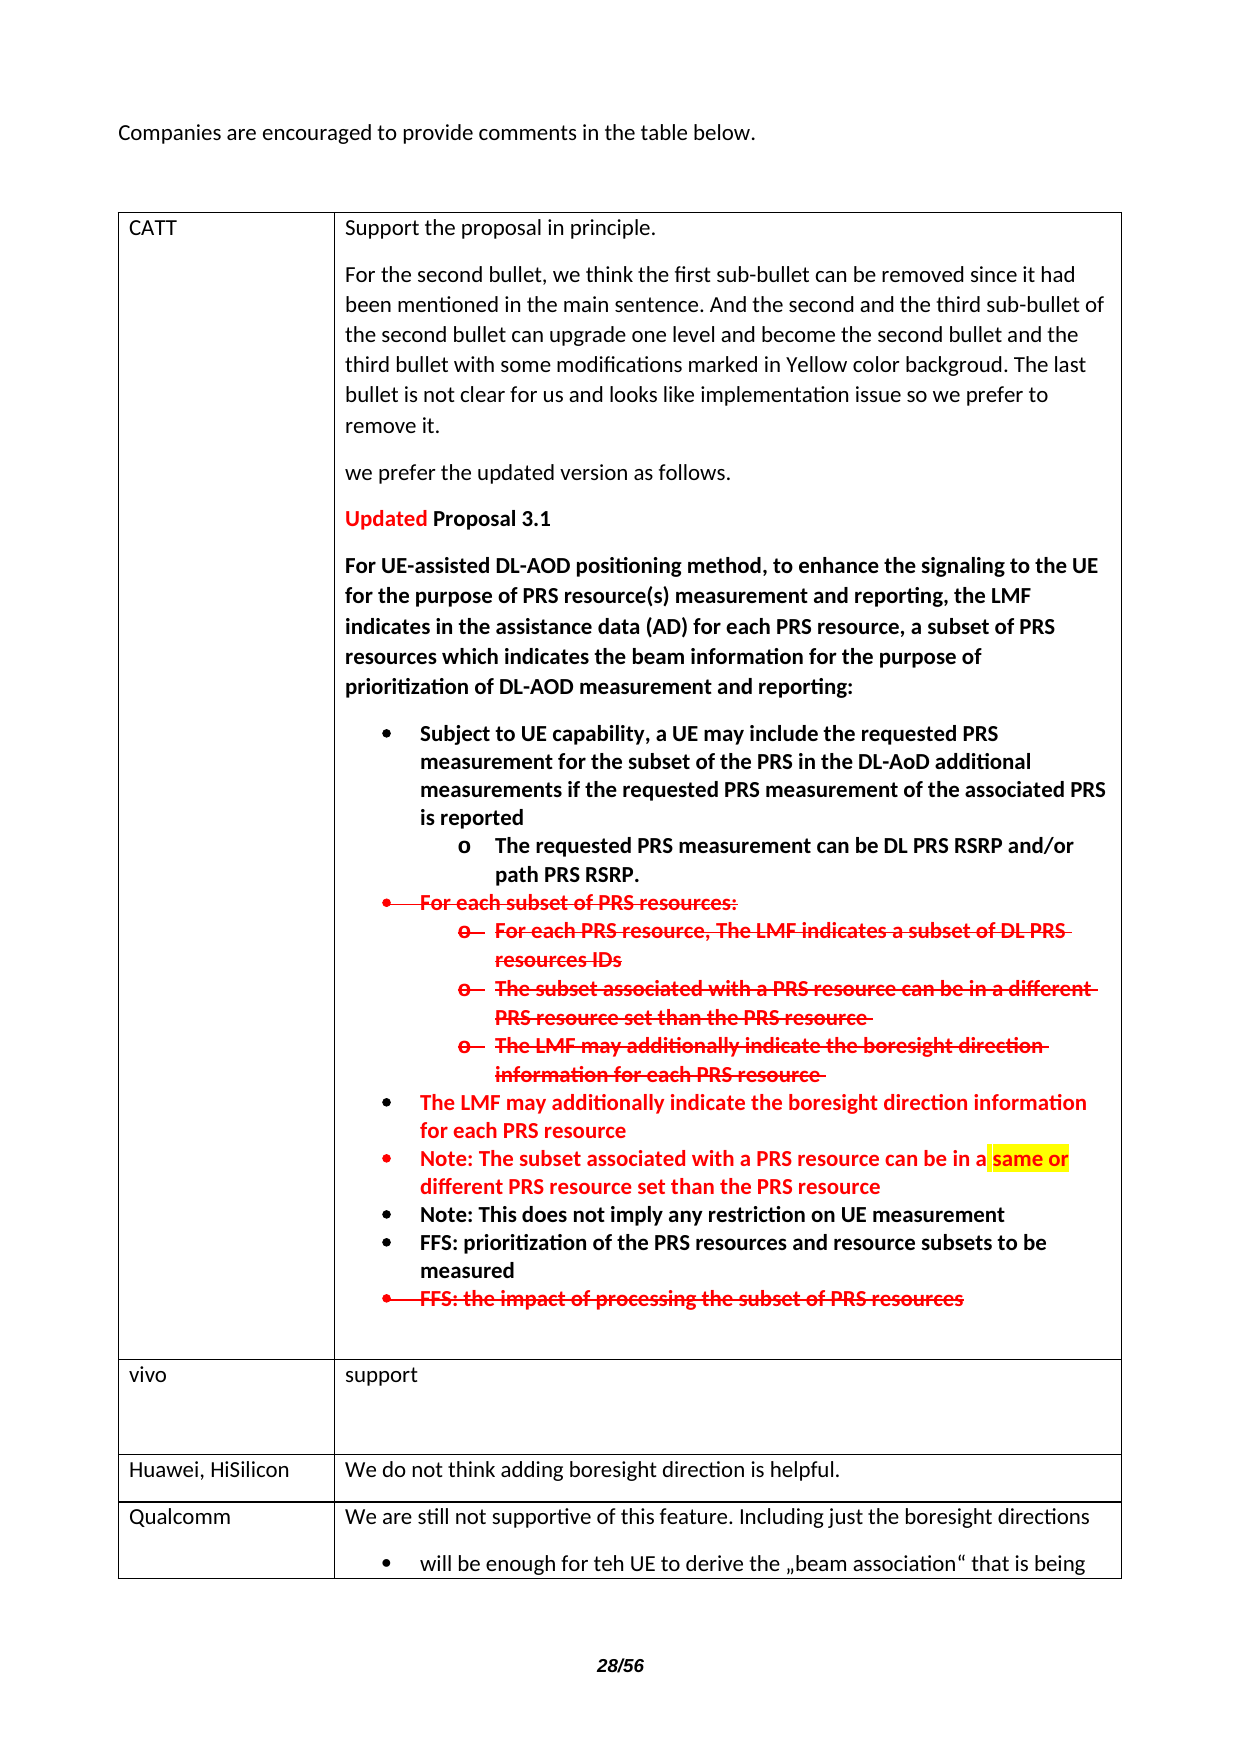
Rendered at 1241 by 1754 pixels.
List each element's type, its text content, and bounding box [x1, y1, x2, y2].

table_cell We do not think adding boresight direction is helpful. [335, 1455, 1121, 1501]
table_header Support the proposal in principle. For the second bullet, we think the first sub-bullet can be removed since it had been mentioned in the main sentence. And the second and the third sub-bullet of the second bullet can upgrade one level and become the second bullet and the third bullet with some modifications marked in Yellow color backgroud. The last bullet is not clear for us and looks like implementation issue so we prefer to remove it. we prefer the updated version as follows. Updated Proposal 3.1 For UE-assisted DL-AOD positioning method, to enhance the signaling to the UE for the purpose of PRS resource(s) measurement and reporting, the LMF indicates in the assistance data (AD) for each PRS resource, a subset of PRS resources which indicates the beam information for the purpose of prioritization of DL-AOD measurement and reporting: Subject to UE capability, a UE may include the requested PRS measurement for the subset of the PRS in the DL-AoD additional measurements if the requested PRS measurement of the associated PRS is reported The requested PRS measurement can be DL PRS RSRP and/or path PRS RSRP. For each subset of PRS resources: For each PRS resource, The LMF indicates a subset of DL PRS resources IDs The subset associated with a PRS resource can be in a different PRS resource set than the PRS resource The LMF may additionally indicate the boresight direction information for each PRS resource The LMF may additionally indicate the boresight direction information for each PRS resource Note: The subset associated with a PRS resource can be in a same or different PRS resource set than the PRS resource Note: This does not imply any restriction on UE measurement FFS: prioritization of the PRS resources and resource subsets to be measured FFS: the impact of processing the subset of PRS resources [335, 213, 1121, 1359]
text Companies are encouraged to provide comments in the table below. [118, 118, 1122, 146]
table_header CATT [119, 213, 334, 1359]
table_cell Qualcomm [119, 1503, 334, 1577]
table_cell vivo [119, 1360, 334, 1454]
table_cell support [335, 1360, 1121, 1454]
table_cell Huawei, HiSilicon [119, 1455, 334, 1501]
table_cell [335, 1503, 1121, 1577]
